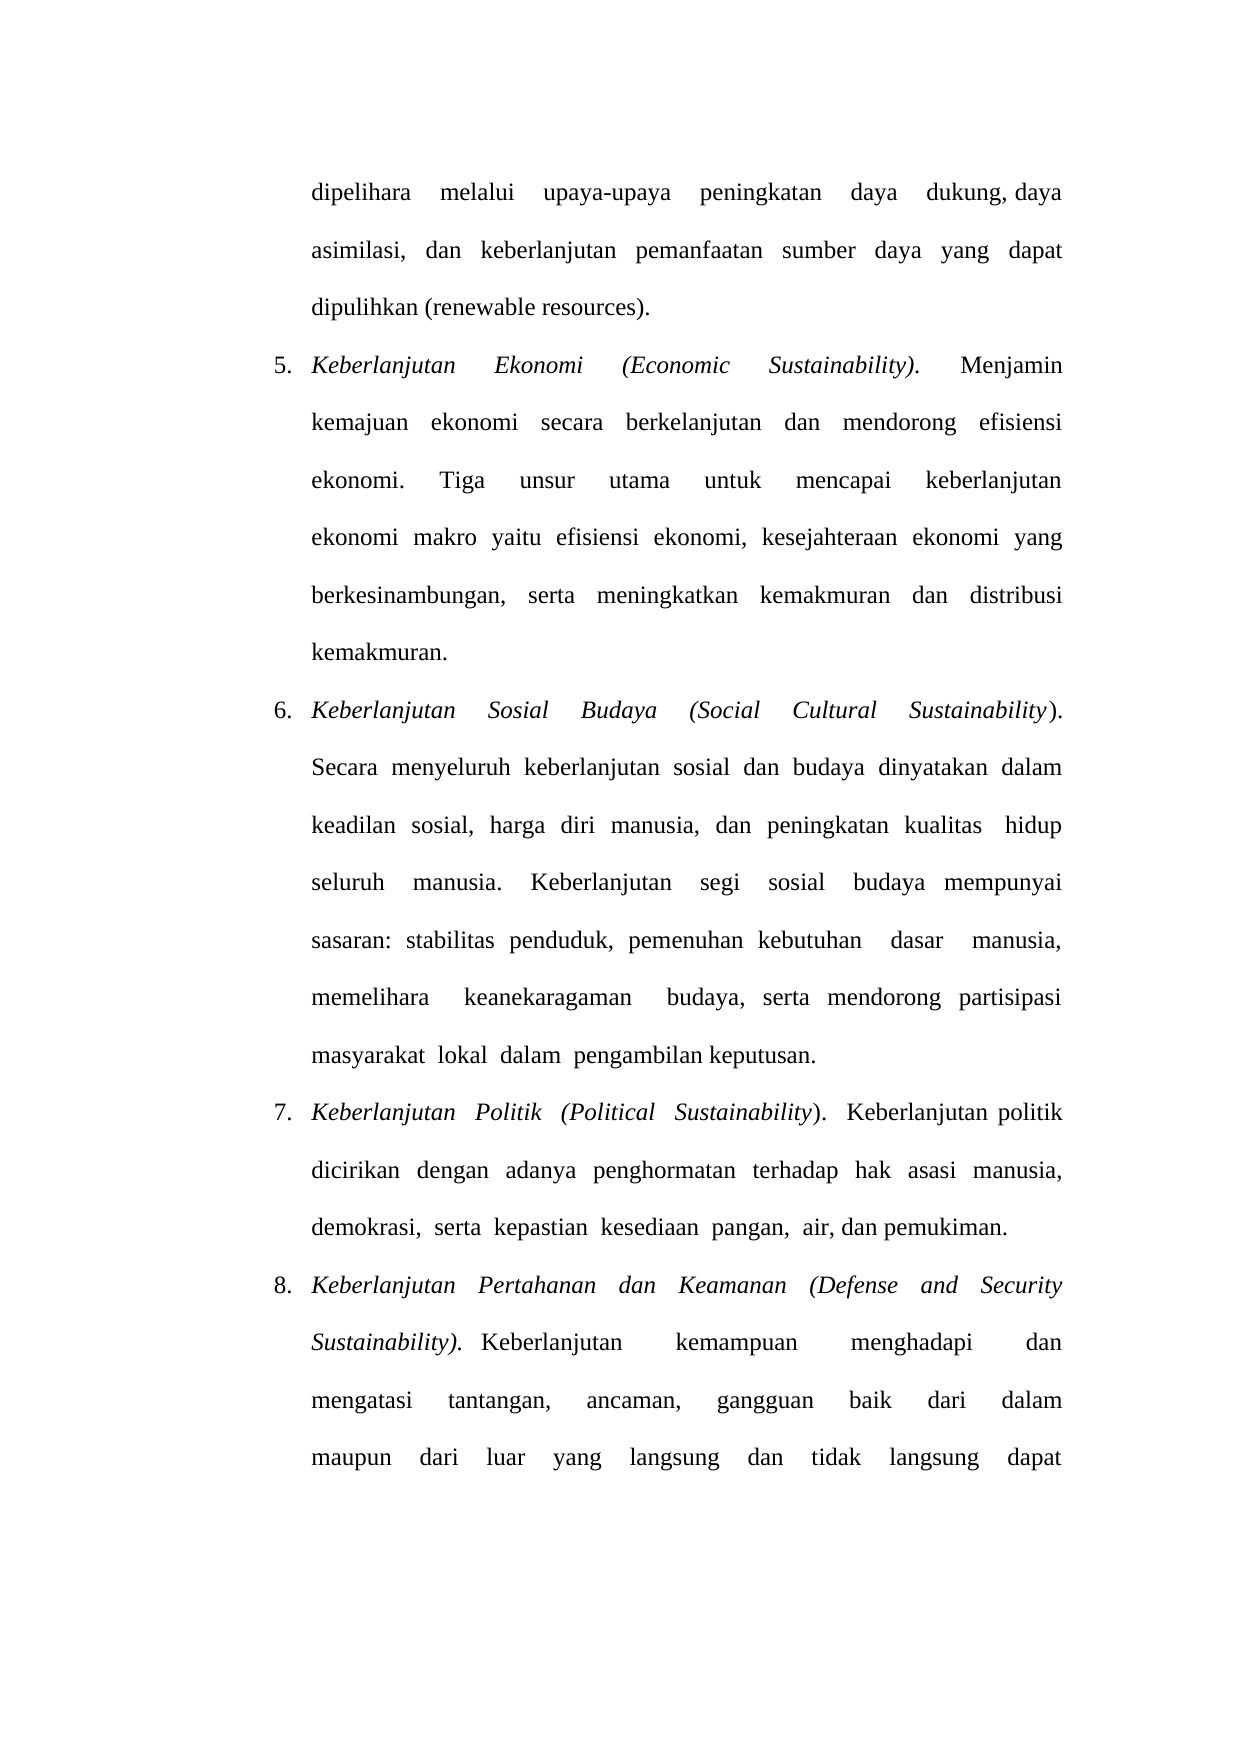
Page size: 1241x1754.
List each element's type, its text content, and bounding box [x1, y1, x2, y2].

list Keberlanjutan Sosial Budaya (Social Cultural Sustainability). Secara menyeluruh keberlanjutan sosial dan budaya dinyatakan dalam keadilan sosial, harga diri manusia, dan peningkatan kualitas hidup seluruh manusia. Keberlanjutan segi sosial budaya mempunyai sasaran: stabilitas penduduk, pemenuhan kebutuhan dasar manusia, memelihara keanekaragaman budaya, serta mendorong partisipasi masyarakat lokal dalam pengambilan keputusan. [274, 695, 1063, 1068]
list Keberlanjutan Politik (Political Sustainability). Keberlanjutan politik dicirikan dengan adanya penghormatan terhadap hak asasi manusia, demokrasi, serta kepastian kesediaan pangan, air, dan pemukiman. [274, 1097, 1063, 1241]
list Keberlanjutan Ekonomi (Economic Sustainability). Menjamin kemajuan ekonomi secara berkelanjutan dan mendorong efisiensi ekonomi. Tiga unsur utama untuk mencapai keberlanjutan ekonomi makro yaitu efisiensi ekonomi, kesejahteraan ekonomi yang berkesinambungan, serta meningkatkan kemakmuran dan distribusi kemakmuran. [274, 350, 1063, 666]
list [274, 1270, 1063, 1471]
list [274, 177, 1063, 321]
